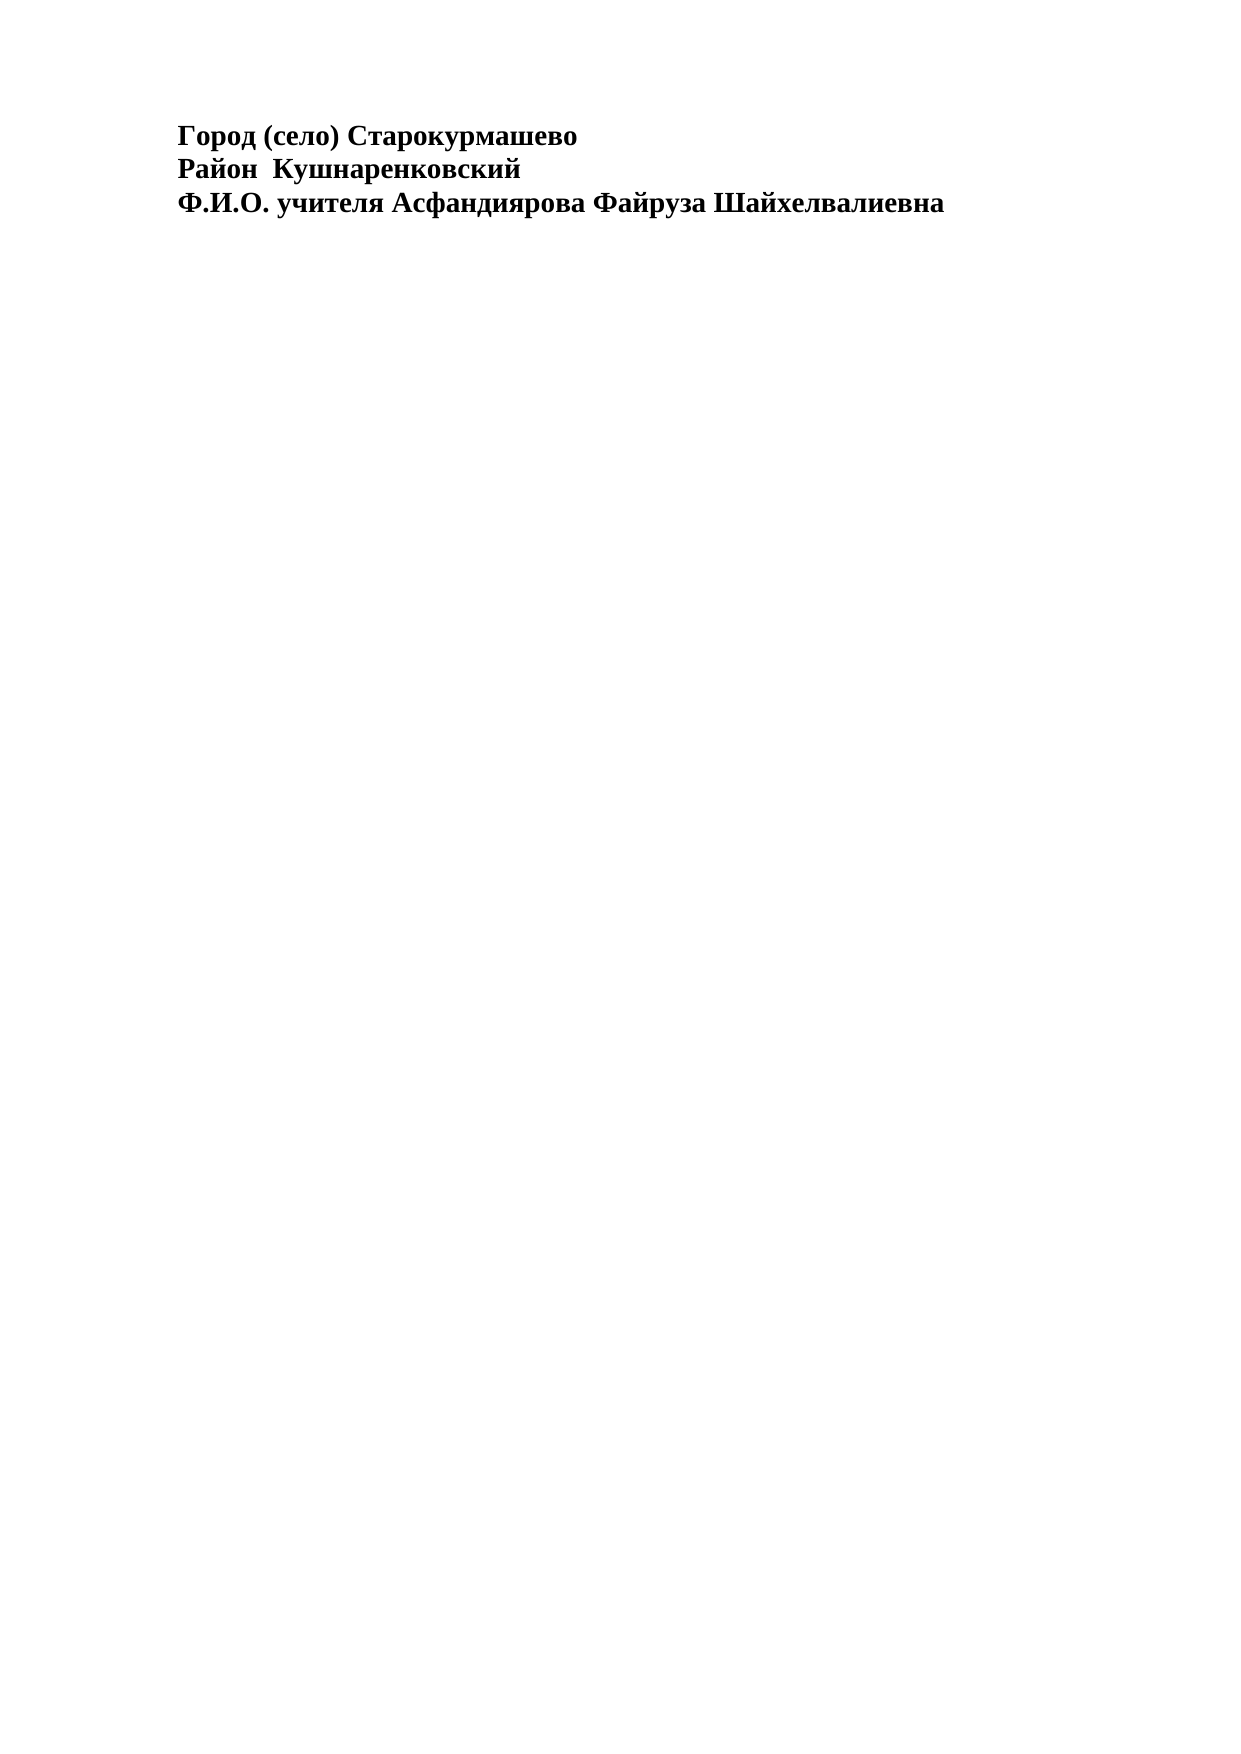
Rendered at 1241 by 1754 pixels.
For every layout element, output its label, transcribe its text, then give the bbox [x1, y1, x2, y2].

text Район Кушнаренковский [177, 152, 1152, 185]
text Город (село) Старокурмашево [177, 118, 1152, 152]
text Ф.И.О. учителя Асфандиярова Файруза Шайхелвалиевна [177, 185, 1152, 219]
